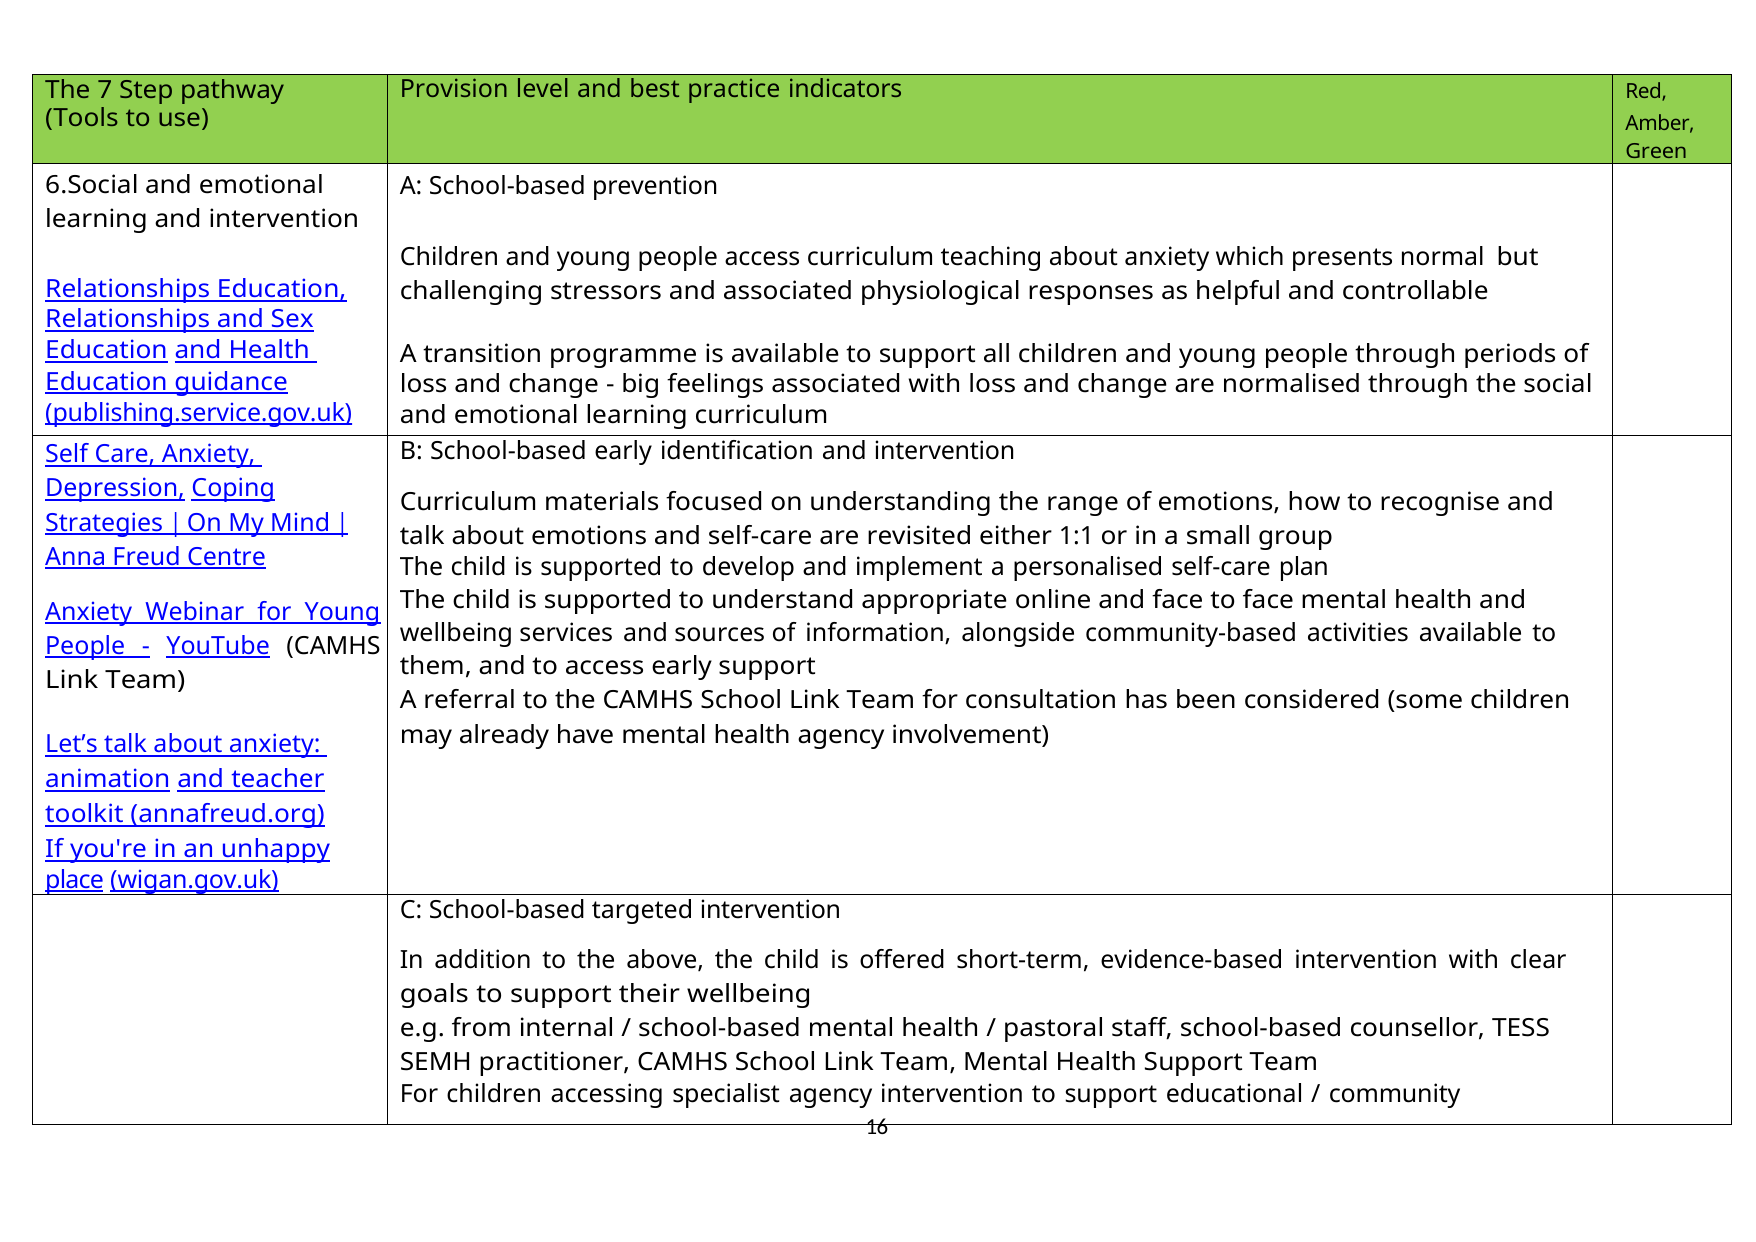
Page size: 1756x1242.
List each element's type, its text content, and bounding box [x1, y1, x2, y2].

table_header The 7 Step pathway (Tools to use) [33, 75, 387, 163]
table_header Provision level and best practice indicators [388, 75, 1612, 163]
table_cell B: School-based early identification and intervention Curriculum materials focused on understanding the range of emotions, how to recognise and talk about emotions and self-care are revisited either 1:1 or in a small group The child is supported to develop and implement a personalised self-care plan The child is supported to understand appropriate online and face to face mental health and wellbeing services and sources of information, alongside community-based activities available to them, and to access early support A referral to the CAMHS School Link Team for consultation has been considered (some children may already have mental health agency involvement) [388, 436, 1612, 893]
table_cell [388, 895, 1612, 1124]
table_cell [1613, 164, 1731, 435]
table_header Red, Amber, Green [1613, 75, 1731, 163]
table_cell 6.Social and emotional learning and intervention Relationships Education, Relationships and Sex Education and Health Education guidance (publishing.service.gov.uk) [33, 164, 387, 435]
table_cell [33, 895, 387, 1124]
table_cell [1613, 895, 1731, 1124]
table_cell [1613, 436, 1731, 893]
table_cell Self Care, Anxiety, Depression, Coping Strategies | On My Mind | Anna Freud Centre Anxiety Webinar for Young People - YouTube (CAMHS Link Team) Let’s talk about anxiety: animation and teacher toolkit (annafreud.org) If you're in an unhappy place (wigan.gov.uk) [33, 436, 387, 893]
table_cell A: School-based prevention Children and young people access curriculum teaching about anxiety which presents normal but challenging stressors and associated physiological responses as helpful and controllable A transition programme is available to support all children and young people through periods of loss and change - big feelings associated with loss and change are normalised through the social and emotional learning curriculum [388, 164, 1612, 435]
